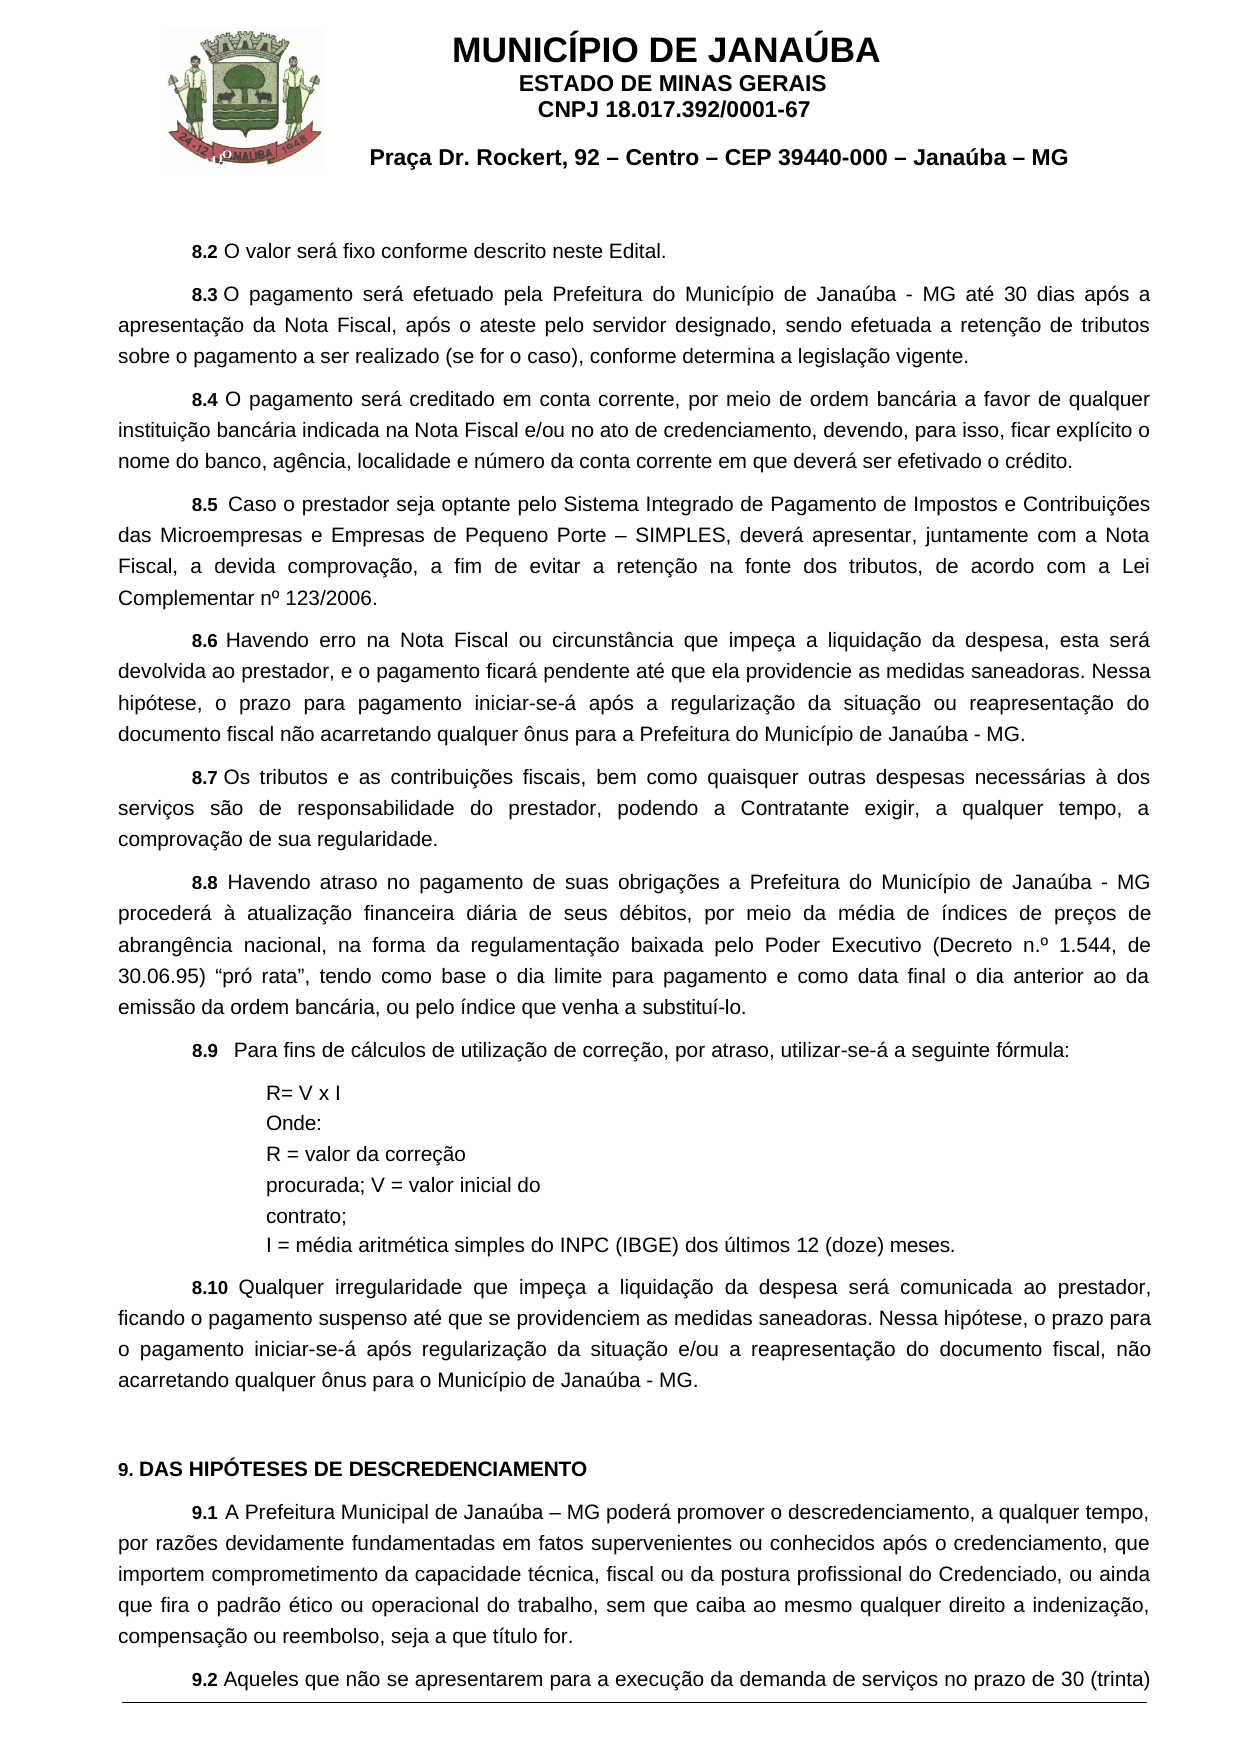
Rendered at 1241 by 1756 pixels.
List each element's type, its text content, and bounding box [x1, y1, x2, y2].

list Para fins de cálculos de utilização de correção, por atraso, utilizar-se-á a seguinte fórmula: [192, 1037, 1176, 1061]
list O pagamento será efetuado pela Prefeitura do Município de Janaúba - MG até 30 dias após a apresentação da Nota Fiscal, após o ateste pelo servidor designado, sendo efetuada a retenção de tributos sobre o pagamento a ser realizado (se for o caso), conforme determina a legislação vigente. [118, 281, 1152, 368]
list Havendo erro na Nota Fiscal ou circunstância que impeça a liquidação da despesa, esta será devolvida ao prestador, e o pagamento ficará pendente até que ela providencie as medidas saneadoras. Nessa hipótese, o prazo para pagamento iniciar-se-á após a regularização da situação ou reapresentação do documento fiscal não acarretando qualquer ônus para a Prefeitura do Município de Janaúba - MG. [118, 628, 1152, 746]
subtitle DAS HIPÓTESES DE DESCREDENCIAMENTO [118, 1457, 1176, 1481]
text Onde: [266, 1111, 1176, 1135]
picture [165, 29, 324, 169]
list A Prefeitura Municipal de Janaúba – MG poderá promover o descredenciamento, a qualquer tempo, por razões devidamente fundamentadas em fatos supervenientes ou conhecidos após o credenciamento, que importem comprometimento da capacidade técnica, fiscal ou da postura profissional do Credenciado, ou ainda que fira o padrão ético ou operacional do trabalho, sem que caiba ao mesmo qualquer direito a indenização, compensação ou reembolso, seja a que título for. [118, 1499, 1151, 1648]
text R= V x I [266, 1081, 1176, 1105]
text R = valor da correção procurada; V = valor inicial do contrato; [266, 1142, 546, 1228]
text I = média aritmética simples do INPC (IBGE) dos últimos 12 (doze) meses. [266, 1235, 1176, 1256]
list Os tributos e as contribuições fiscais, bem como quaisquer outras despesas necessárias à dos serviços são de responsabilidade do prestador, podendo a Contratante exigir, a qualquer tempo, a comprovação de sua regularidade. [118, 764, 1151, 851]
list Aqueles que não se apresentarem para a execução da demanda de serviços no prazo de 30 (trinta) dias serão descredenciados. [118, 1667, 1152, 1691]
list O valor será fixo conforme descrito neste Edital. [118, 238, 1152, 262]
list Qualquer irregularidade que impeça a liquidação da despesa será comunicada ao prestador, ficando o pagamento suspenso até que se providenciem as medidas saneadoras. Nessa hipótese, o prazo para o pagamento iniciar-se-á após regularização da situação e/ou a reapresentação do documento fiscal, não acarretando qualquer ônus para o Município de Janaúba - MG. [118, 1275, 1152, 1392]
list Caso o prestador seja optante pelo Sistema Integrado de Pagamento de Impostos e Contribuições das Microempresas e Empresas de Pequeno Porte – SIMPLES, deverá apresentar, juntamente com a Nota Fiscal, a devida comprovação, a fim de evitar a retenção na fonte dos tributos, de acordo com a Lei Complementar nº 123/2006. [118, 492, 1151, 609]
list Havendo atraso no pagamento de suas obrigações a Prefeitura do Município de Janaúba - MG procederá à atualização financeira diária de seus débitos, por meio da média de índices de preços de abrangência nacional, na forma da regulamentação baixada pelo Poder Executivo (Decreto n.º 1.544, de 30.06.95) “pró rata”, tendo como base o dia limite para pagamento e como data final o dia anterior ao da emissão da ordem bancária, ou pelo índice que venha a substituí-lo. [118, 870, 1152, 1019]
list O pagamento será creditado em conta corrente, por meio de ordem bancária a favor de qualquer instituição bancária indicada na Nota Fiscal e/ou no ato de credenciamento, devendo, para isso, ficar explícito o nome do banco, agência, localidade e número da conta corrente em que deverá ser efetivado o crédito. [118, 387, 1152, 473]
